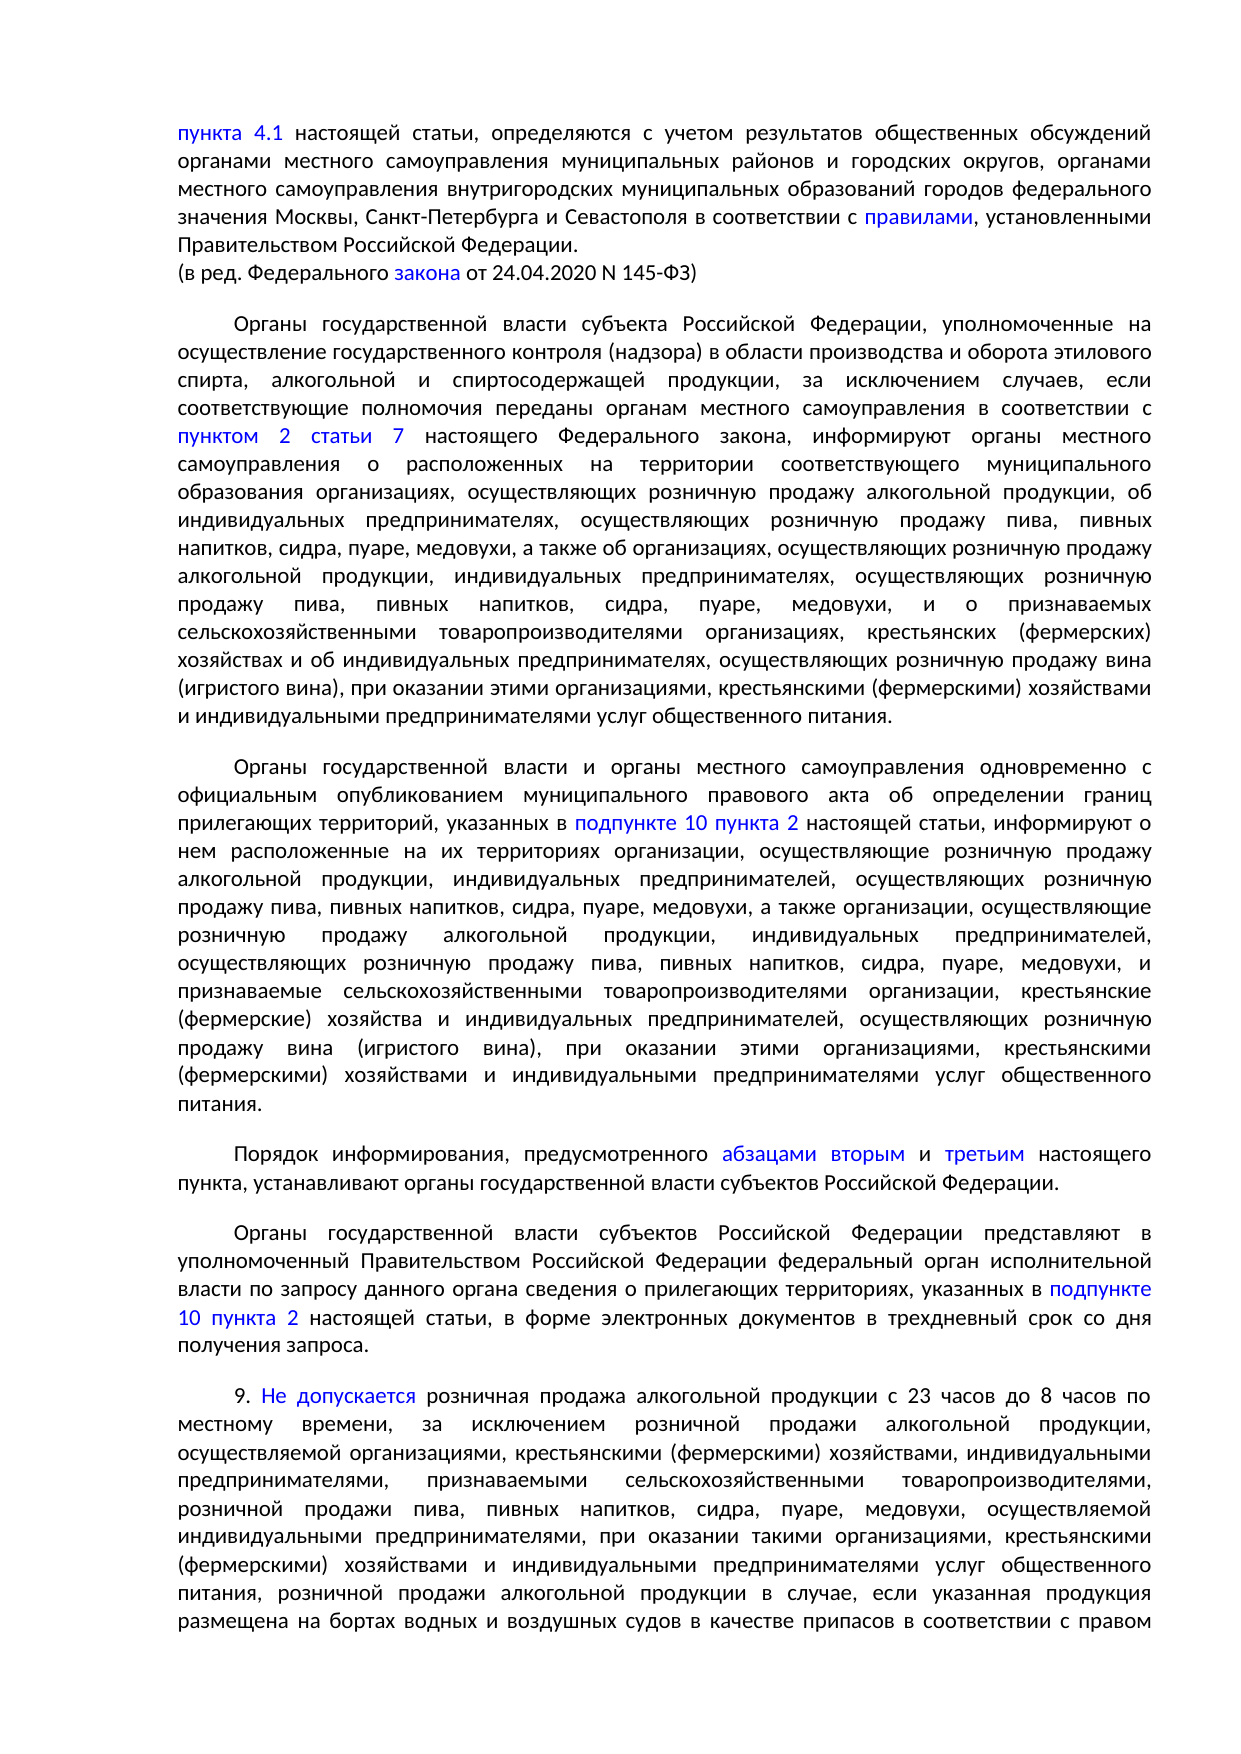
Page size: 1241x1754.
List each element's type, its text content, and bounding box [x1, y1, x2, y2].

text Органы государственной власти субъекта Российской Федерации, уполномоченные на осуществление государственного контроля (надзора) в области производства и оборота этилового спирта, алкогольной и спиртосодержащей продукции, за исключением случаев, если соответствующие полномочия переданы органам местного самоуправления в соответствии с пунктом 2 статьи 7 настоящего Федерального закона, информируют органы местного самоуправления о расположенных на территории соответствующего муниципального образования организациях, осуществляющих розничную продажу алкогольной продукции, об индивидуальных предпринимателях, осуществляющих розничную продажу пива, пивных напитков, сидра, пуаре, медовухи, а также об организациях, осуществляющих розничную продажу алкогольной продукции, индивидуальных предпринимателях, осуществляющих розничную продажу пива, пивных напитков, сидра, пуаре, медовухи, и о признаваемых сельскохозяйственными товаропроизводителями организациях, крестьянских (фермерских) хозяйствах и об индивидуальных предпринимателях, осуществляющих розничную продажу вина (игристого вина), при оказании этими организациями, крестьянскими (фермерскими) хозяйствами и индивидуальными предпринимателями услуг общественного питания. [177, 309, 1152, 729]
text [177, 1382, 1152, 1634]
text Порядок информирования, предусмотренного абзацами вторым и третьим настоящего пункта, устанавливают органы государственной власти субъектов Российской Федерации. [177, 1139, 1152, 1196]
text Органы государственной власти и органы местного самоуправления одновременно с официальным опубликованием муниципального правового акта об определении границ прилегающих территорий, указанных в подпункте 10 пункта 2 настоящей статьи, информируют о нем расположенные на их территориях организации, осуществляющие розничную продажу алкогольной продукции, индивидуальных предпринимателей, осуществляющих розничную продажу пива, пивных напитков, сидра, пуаре, медовухи, а также организации, осуществляющие розничную продажу алкогольной продукции, индивидуальных предпринимателей, осуществляющих розничную продажу пива, пивных напитков, сидра, пуаре, медовухи, и признаваемые сельскохозяйственными товаропроизводителями организации, крестьянские (фермерские) хозяйства и индивидуальных предпринимателей, осуществляющих розничную продажу вина (игристого вина), при оказании этими организациями, крестьянскими (фермерскими) хозяйствами и индивидуальными предпринимателями услуг общественного питания. [177, 752, 1152, 1117]
text (в ред. Федерального закона от 24.04.2020 N 145-ФЗ) [177, 258, 1152, 286]
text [177, 118, 1152, 258]
text Органы государственной власти субъектов Российской Федерации представляют в уполномоченный Правительством Российской Федерации федеральный орган исполнительной власти по запросу данного органа сведения о прилегающих территориях, указанных в подпункте 10 пункта 2 настоящей статьи, в форме электронных документов в трехдневный срок со дня получения запроса. [177, 1218, 1152, 1359]
